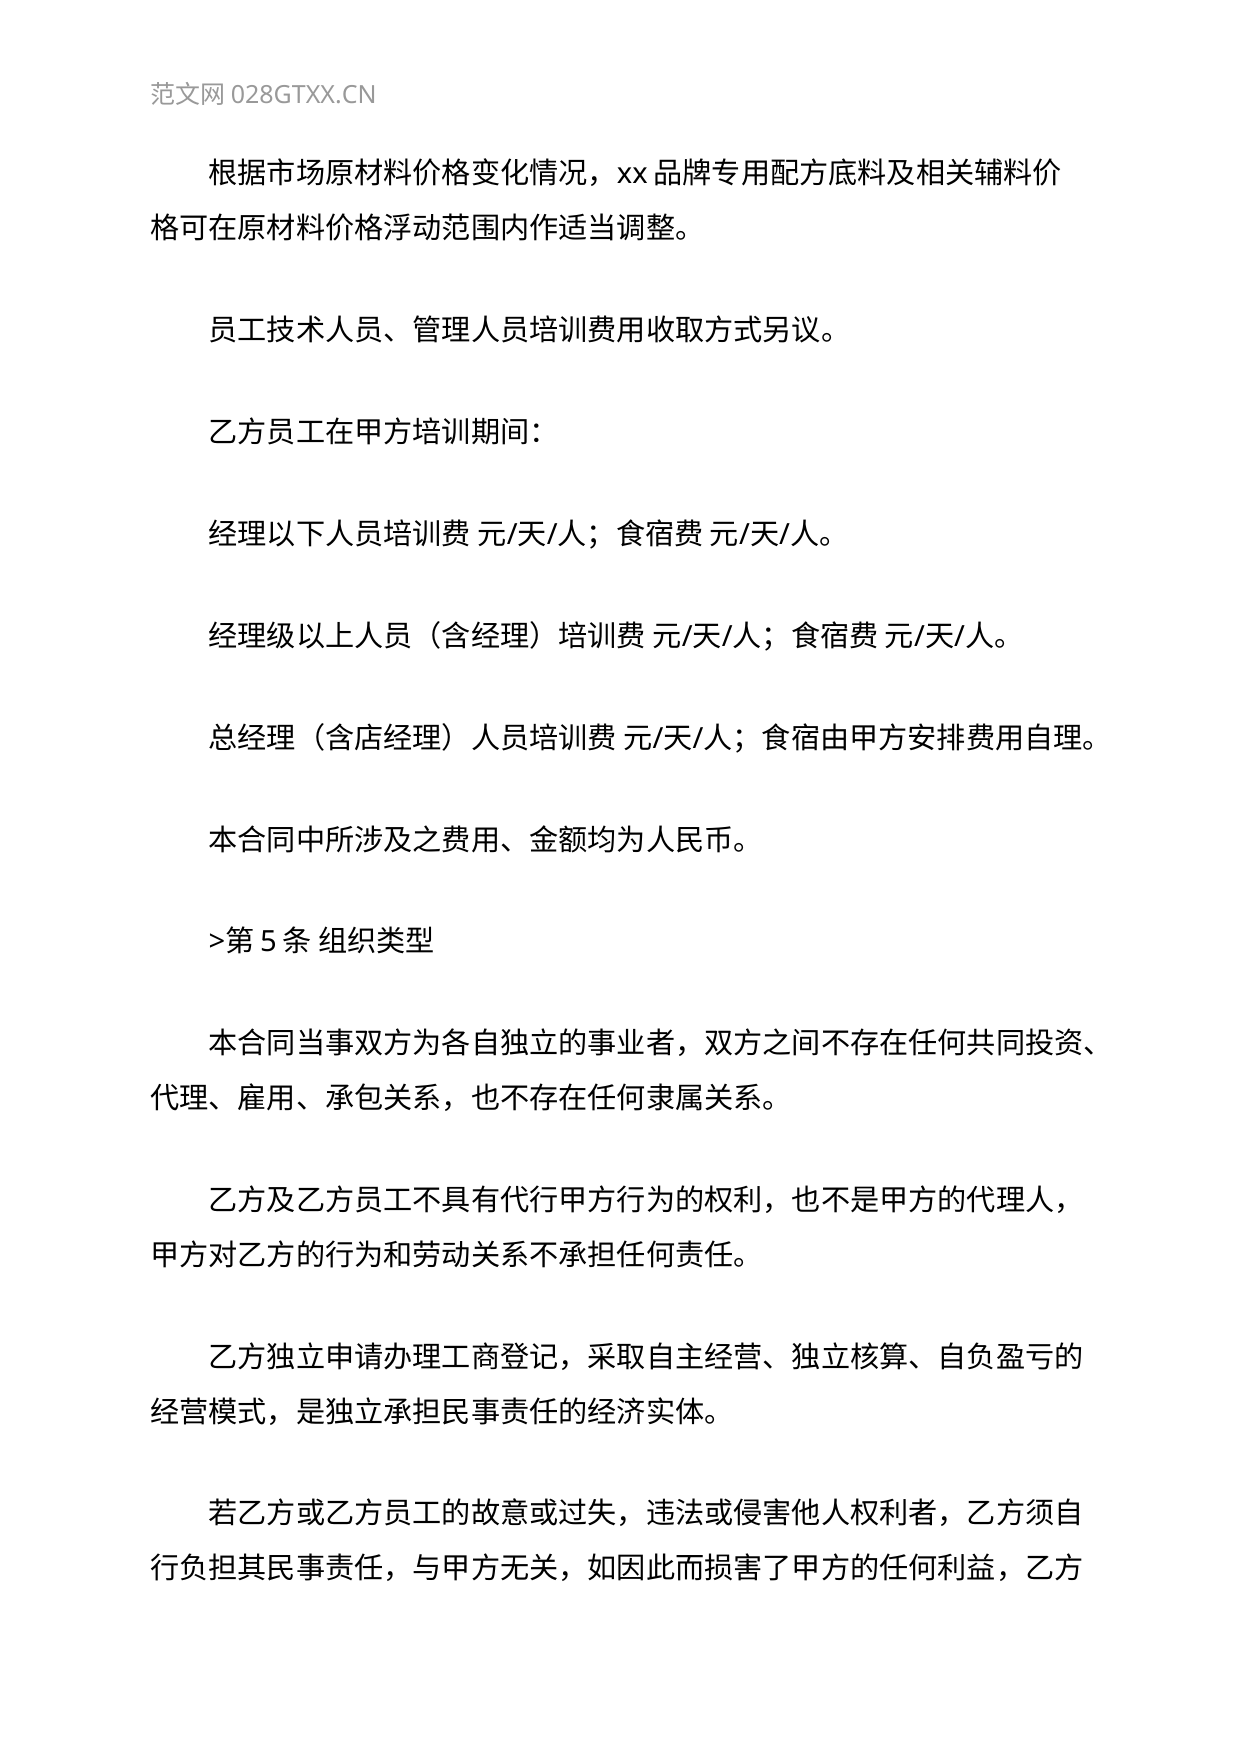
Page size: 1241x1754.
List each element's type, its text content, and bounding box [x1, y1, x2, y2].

text 经理以下人员培训费 元/天/人；食宿费 元/天/人。 [150, 510, 1090, 553]
text 经理级以上人员（含经理）培训费 元/天/人；食宿费 元/天/人。 [150, 612, 1090, 655]
text 乙方员工在甲方培训期间： [150, 408, 1090, 451]
text 乙方独立申请办理工商登记，采取自主经营、独立核算、自负盈亏的经营模式，是独立承担民事责任的经济实体。 [150, 1333, 1090, 1431]
text >第5条 组织类型 [150, 918, 1090, 960]
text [150, 1490, 1090, 1587]
text 根据市场原材料价格变化情况，xx品牌专用配方底料及相关辅料价格可在原材料价格浮动范围内作适当调整。 [150, 150, 1090, 247]
text 本合同当事双方为各自独立的事业者，双方之间不存在任何共同投资、代理、雇用、承包关系，也不存在任何隶属关系。 [150, 1020, 1090, 1117]
text 本合同中所涉及之费用、金额均为人民币。 [150, 816, 1090, 858]
text 总经理（含店经理）人员培训费 元/天/人；食宿由甲方安排费用自理。 [150, 714, 1090, 757]
text 员工技术人员、管理人员培训费用收取方式另议。 [150, 307, 1090, 349]
text 乙方及乙方员工不具有代行甲方行为的权利，也不是甲方的代理人，甲方对乙方的行为和劳动关系不承担任何责任。 [150, 1177, 1090, 1274]
